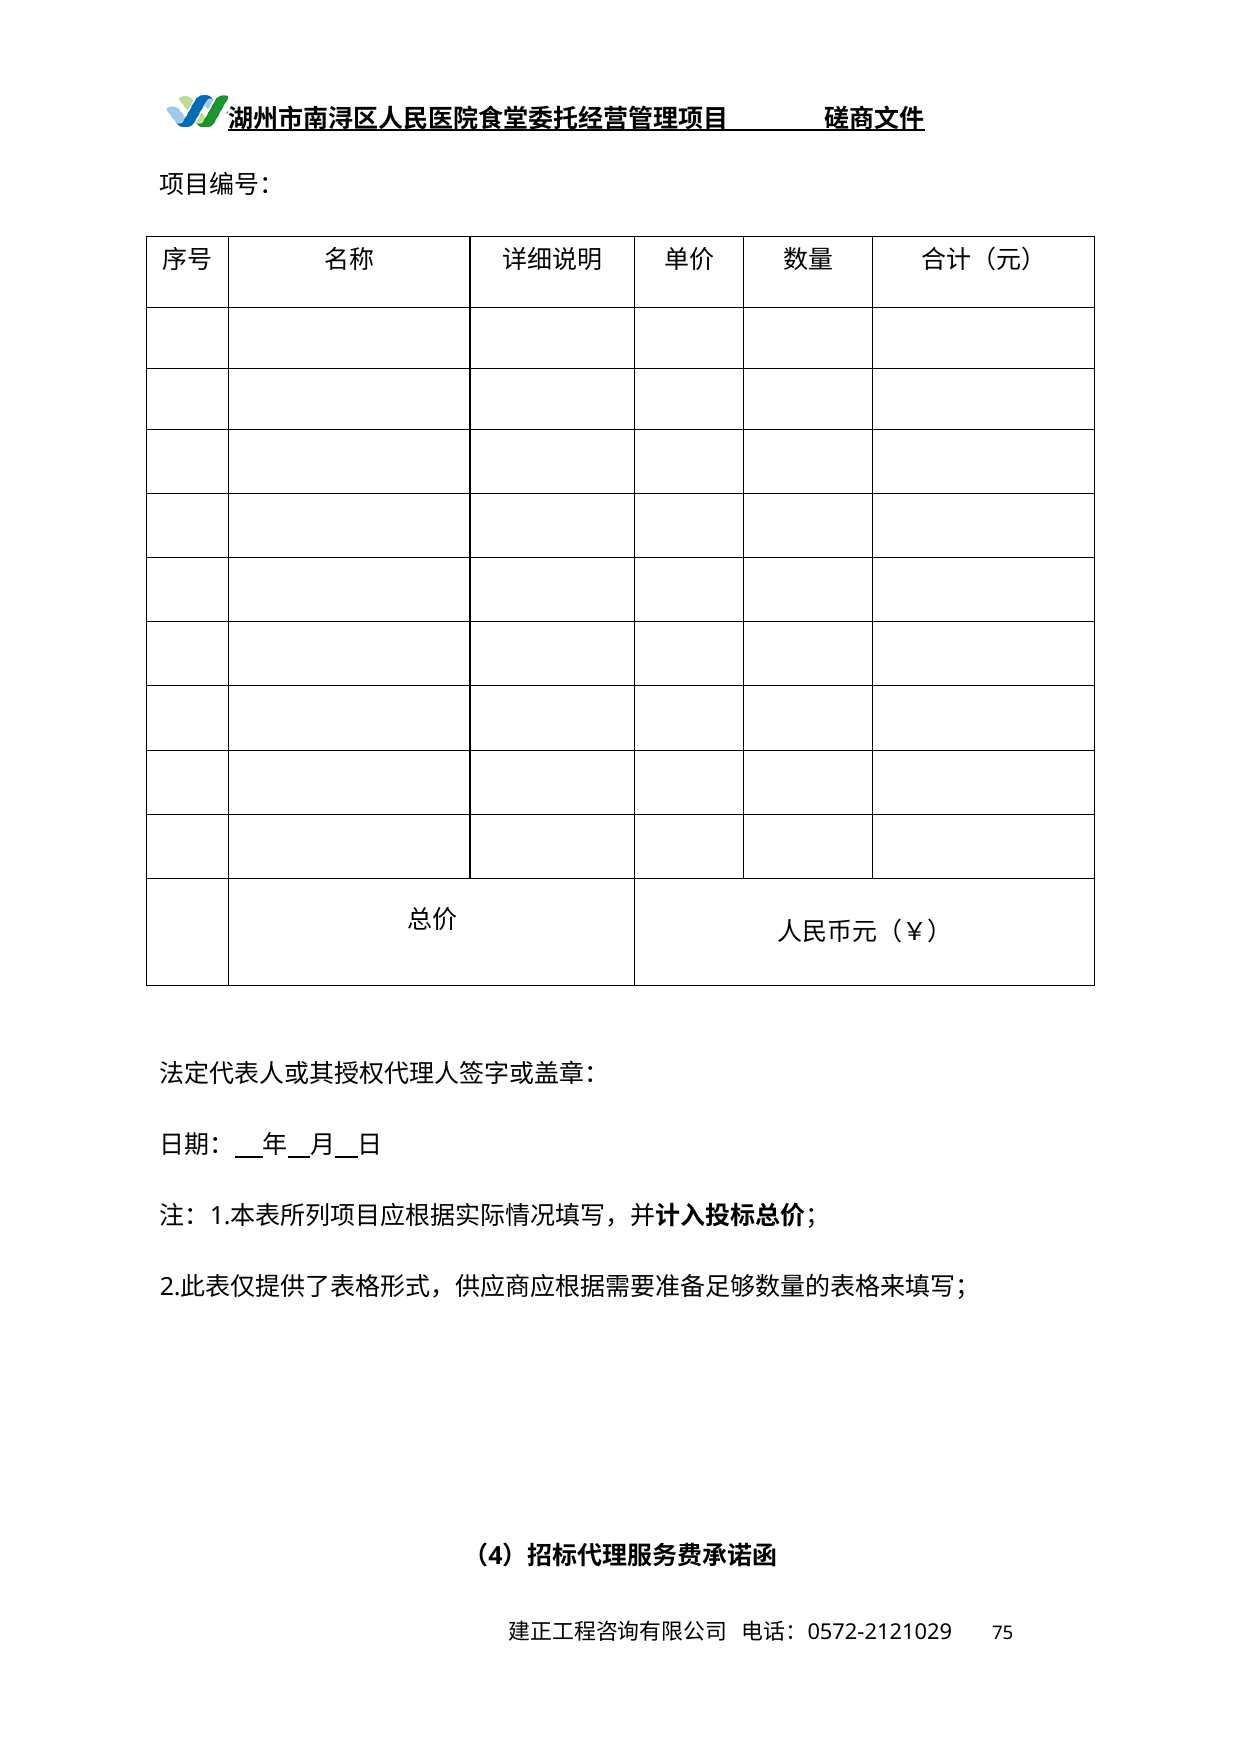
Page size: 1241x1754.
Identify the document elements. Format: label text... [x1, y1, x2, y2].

table_cell [147, 751, 228, 814]
table_cell [471, 622, 634, 685]
table_cell [873, 494, 1094, 557]
table_cell [873, 430, 1094, 493]
table_cell [873, 815, 1094, 878]
table_cell [229, 369, 469, 429]
table_cell [147, 494, 228, 557]
table_cell [635, 369, 743, 429]
table_cell [471, 751, 634, 814]
table_cell [744, 686, 872, 749]
table_cell [147, 558, 228, 621]
table_cell [229, 494, 469, 557]
table_cell [873, 308, 1094, 368]
table_cell [635, 308, 743, 368]
table_cell [635, 815, 743, 878]
table_cell [635, 751, 743, 814]
table_cell [471, 815, 634, 878]
table_cell [744, 558, 872, 621]
table_cell [744, 751, 872, 814]
table_header 单价 [635, 237, 743, 307]
table_cell 总价 [229, 879, 634, 985]
table_header 序号 [147, 237, 228, 307]
table_cell [471, 369, 634, 429]
table_cell [229, 430, 469, 493]
table_cell [229, 622, 469, 685]
table_cell [744, 308, 872, 368]
table_cell [471, 308, 634, 368]
table_cell [635, 430, 743, 493]
table_cell [635, 558, 743, 621]
table_cell [147, 622, 228, 685]
table_cell [744, 815, 872, 878]
table_cell [471, 494, 634, 557]
table_cell [147, 369, 228, 429]
text 法定代表人或其授权代理人签字或盖章： [159, 1054, 1081, 1090]
table_header 合计（元） [873, 237, 1094, 307]
table_cell [147, 815, 228, 878]
table_cell [147, 308, 228, 368]
text 日期： 年 月 日 [159, 1125, 1081, 1161]
table_cell [147, 686, 228, 749]
table_header 详细说明 [471, 237, 634, 307]
text 2.此表仅提供了表格形式，供应商应根据需要准备足够数量的表格来填写； [159, 1267, 1081, 1303]
text 注：1.本表所列项目应根据实际情况填写，并计入投标总价； [159, 1196, 1081, 1232]
table_cell [873, 686, 1094, 749]
table_cell [229, 815, 469, 878]
table_header 数量 [744, 237, 872, 307]
text 项目编号： [159, 164, 1081, 201]
table_cell [147, 879, 228, 985]
table_cell [229, 308, 469, 368]
table_cell [471, 430, 634, 493]
table_header 名称 [229, 237, 469, 307]
table_cell [873, 622, 1094, 685]
table_cell [229, 686, 469, 749]
table_cell [635, 622, 743, 685]
table_cell [471, 686, 634, 749]
table_cell [147, 430, 228, 493]
table_cell [744, 622, 872, 685]
table_cell [744, 494, 872, 557]
table_cell [873, 369, 1094, 429]
table_cell [744, 369, 872, 429]
table_cell [471, 558, 634, 621]
table_cell [873, 751, 1094, 814]
table_cell [229, 558, 469, 621]
table_cell [744, 430, 872, 493]
table_cell [635, 494, 743, 557]
table_cell [873, 558, 1094, 621]
table_cell [229, 751, 469, 814]
picture [159, 92, 228, 127]
table_cell 人民币元（￥） [635, 879, 1094, 985]
table_cell [635, 686, 743, 749]
text （4）招标代理服务费承诺函 [159, 1536, 1081, 1572]
